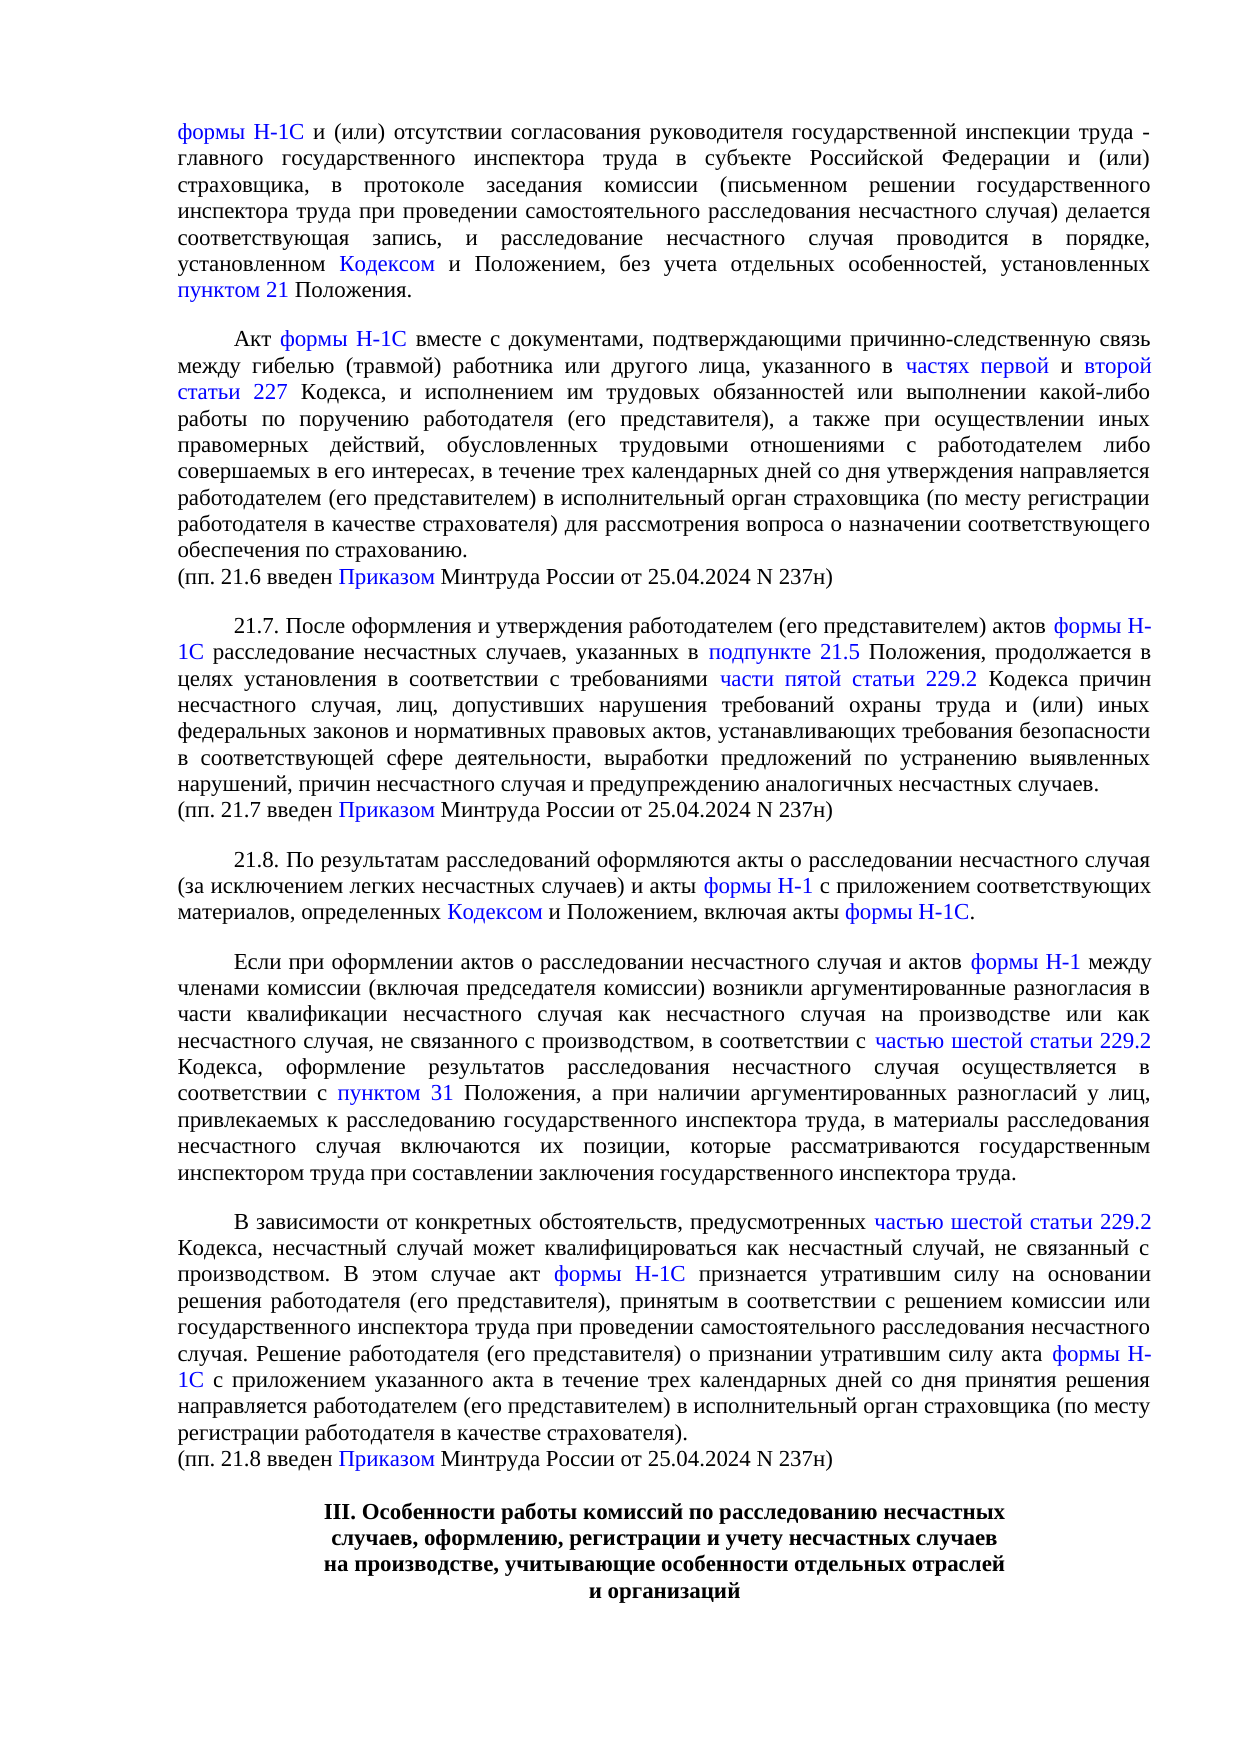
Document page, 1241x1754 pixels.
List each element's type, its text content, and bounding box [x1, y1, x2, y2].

text (пп. 21.7 введен Приказом Минтруда России от 25.04.2024 N 237н) [177, 796, 1152, 823]
text 21.7. После оформления и утверждения работодателем (его представителем) актов формы Н-1С расследование несчастных случаев, указанных в подпункте 21.5 Положения, продолжается в целях установления в соответствии с требованиями части пятой статьи 229.2 Кодекса причин несчастного случая, лиц, допустивших нарушения требований охраны труда и (или) иных федеральных законов и нормативных правовых актов, устанавливающих требования безопасности в соответствующей сфере деятельности, выработки предложений по устранению выявленных нарушений, причин несчастного случая и предупреждению аналогичных несчастных случаев. [177, 612, 1152, 796]
text Акт формы Н-1С вместе с документами, подтверждающими причинно-следственную связь между гибелью (травмой) работника или другого лица, указанного в частях первой и второй статьи 227 Кодекса, и исполнением им трудовых обязанностей или выполнении какой-либо работы по поручению работодателя (его представителя), а также при осуществлении иных правомерных действий, обусловленных трудовыми отношениями с работодателем либо совершаемых в его интересах, в течение трех календарных дней со дня утверждения направляется работодателем (его представителем) в исполнительный орган страховщика (по месту регистрации работодателя в качестве страхователя) для рассмотрения вопроса о назначении соответствующего обеспечения по страхованию. [177, 326, 1152, 563]
title III. Особенности работы комиссий по расследованию несчастных [177, 1498, 1152, 1524]
title и организаций [177, 1577, 1152, 1603]
title на производстве, учитывающие особенности отдельных отраслей [177, 1550, 1152, 1577]
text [177, 118, 1152, 303]
text Если при оформлении актов о расследовании несчастного случая и актов формы Н-1 между членами комиссии (включая председателя комиссии) возникли аргументированные разногласия в части квалификации несчастного случая как несчастного случая на производстве или как несчастного случая, не связанного с производством, в соответствии с частью шестой статьи 229.2 Кодекса, оформление результатов расследования несчастного случая осуществляется в соответствии с пунктом 31 Положения, а при наличии аргументированных разногласий у лиц, привлекаемых к расследованию государственного инспектора труда, в материалы расследования несчастного случая включаются их позиции, которые рассматриваются государственным инспектором труда при составлении заключения государственного инспектора труда. [177, 948, 1152, 1185]
text 21.8. По результатам расследований оформляются акты о расследовании несчастного случая (за исключением легких несчастных случаев) и акты формы Н-1 с приложением соответствующих материалов, определенных Кодексом и Положением, включая акты формы Н-1С. [177, 846, 1152, 925]
text В зависимости от конкретных обстоятельств, предусмотренных частью шестой статьи 229.2 Кодекса, несчастный случай может квалифицироваться как несчастный случай, не связанный с производством. В этом случае акт формы Н-1С признается утратившим силу на основании решения работодателя (его представителя), принятым в соответствии с решением комиссии или государственного инспектора труда при проведении самостоятельного расследования несчастного случая. Решение работодателя (его представителя) о признании утратившим силу акта формы Н-1С с приложением указанного акта в течение трех календарных дней со дня принятия решения направляется работодателем (его представителем) в исполнительный орган страховщика (по месту регистрации работодателя в качестве страхователя). [177, 1208, 1152, 1445]
text (пп. 21.6 введен Приказом Минтруда России от 25.04.2024 N 237н) [177, 563, 1152, 589]
text (пп. 21.8 введен Приказом Минтруда России от 25.04.2024 N 237н) [177, 1445, 1152, 1471]
title случаев, оформлению, регистрации и учету несчастных случаев [177, 1524, 1152, 1550]
